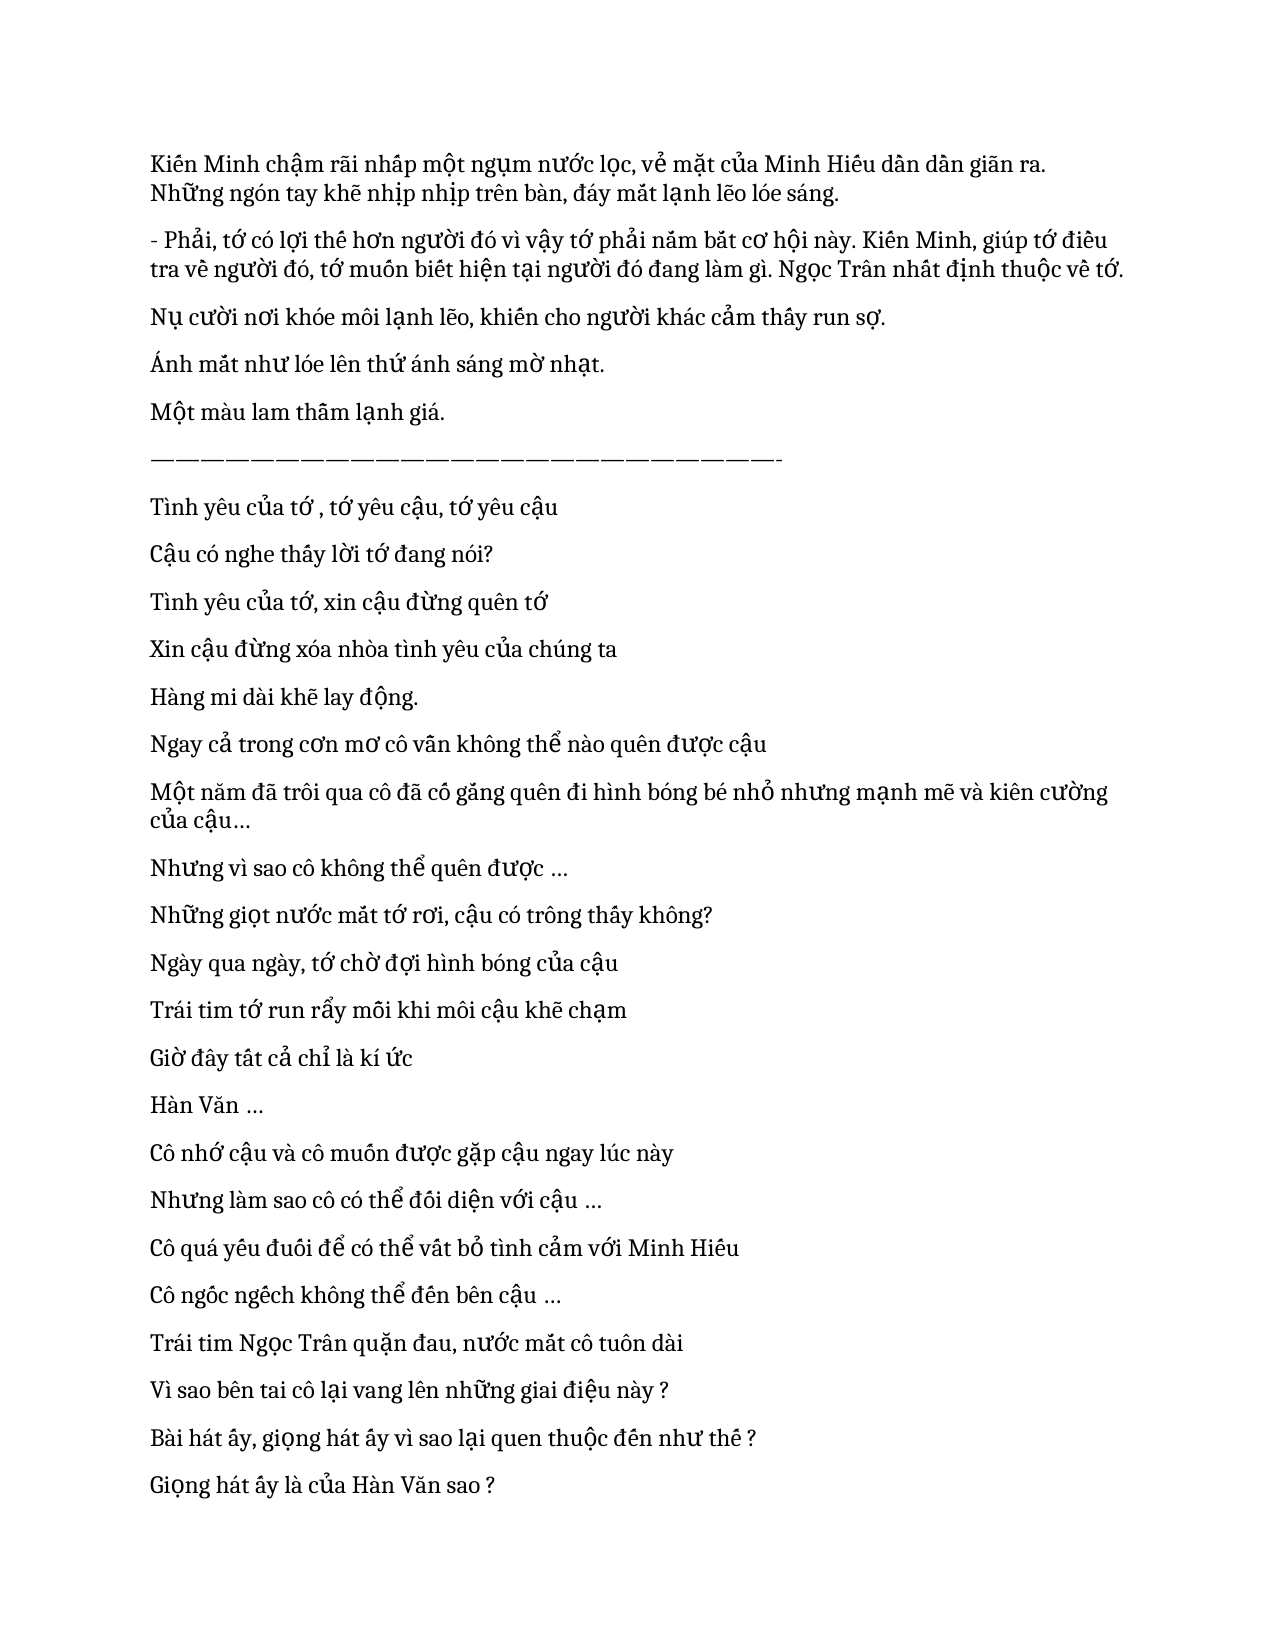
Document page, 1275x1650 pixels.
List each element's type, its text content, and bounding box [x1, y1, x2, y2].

text Kiến Minh chậm rãi nhấp một ngụm nước lọc, vẻ mặt của Minh Hiếu dần dần giãn ra. Những ngón tay khẽ nhịp nhịp trên bàn, đáy mắt lạnh lẽo lóe sáng. [150, 150, 1125, 207]
text Xin cậu đừng xóa nhòa tình yêu của chúng ta [150, 635, 1125, 664]
text Cô quá yếu đuối để có thể vất bỏ tình cảm với Minh Hiếu [150, 1234, 1125, 1262]
text Hàn Văn … [150, 1091, 1125, 1120]
text Trái tim Ngọc Trân quặn đau, nước mắt cô tuôn dài [150, 1329, 1125, 1357]
text Trái tim tớ run rẩy mỗi khi môi cậu khẽ chạm [150, 996, 1125, 1025]
text Cô ngốc ngếch không thể đến bên cậu … [150, 1281, 1125, 1310]
text Cô nhớ cậu và cô muốn được gặp cậu ngay lúc này [150, 1139, 1125, 1167]
text Nụ cười nơi khóe môi lạnh lẽo, khiến cho người khác cảm thấy run sợ. [150, 302, 1125, 331]
text —————————————————————————- [150, 445, 1125, 474]
text Tình yêu của tớ, xin cậu đừng quên tớ [150, 587, 1125, 616]
text Một năm đã trôi qua cô đã cố gắng quên đi hình bóng bé nhỏ nhưng mạnh mẽ và kiên cường của cậu… [150, 777, 1125, 835]
text Bài hát ấy, giọng hát ấy vì sao lại quen thuộc đến như thế ? [150, 1424, 1125, 1452]
text Cậu có nghe thấy lời tớ đang nói? [150, 540, 1125, 569]
text Giờ đây tất cả chỉ là kí ức [150, 1044, 1125, 1072]
text Giọng hát ấy là của Hàn Văn sao ? [150, 1471, 1125, 1500]
text Ánh mắt như lóe lên thứ ánh sáng mờ nhạt. [150, 350, 1125, 379]
text Tình yêu của tớ , tớ yêu cậu, tớ yêu cậu [150, 492, 1125, 521]
text Vì sao bên tai cô lại vang lên những giai điệu này ? [150, 1376, 1125, 1405]
text Hàng mi dài khẽ lay động. [150, 682, 1125, 711]
text Những giọt nước mắt tớ rơi, cậu có trông thấy không? [150, 901, 1125, 930]
text - Phải, tớ có lợi thế hơn người đó vì vậy tớ phải nắm bắt cơ hội này. Kiến Minh, giúp tớ điều tra về người đó, tớ muốn biết hiện tại người đó đang làm gì. Ngọc Trân nhất định thuộc về tớ. [150, 226, 1125, 284]
text Một màu lam thẫm lạnh giá. [150, 397, 1125, 426]
text Ngày qua ngày, tớ chờ đợi hình bóng của cậu [150, 949, 1125, 977]
text Nhưng làm sao cô có thể đối diện với cậu … [150, 1186, 1125, 1215]
text Nhưng vì sao cô không thể quên được … [150, 854, 1125, 882]
text Ngay cả trong cơn mơ cô vẫn không thể nào quên được cậu [150, 730, 1125, 759]
